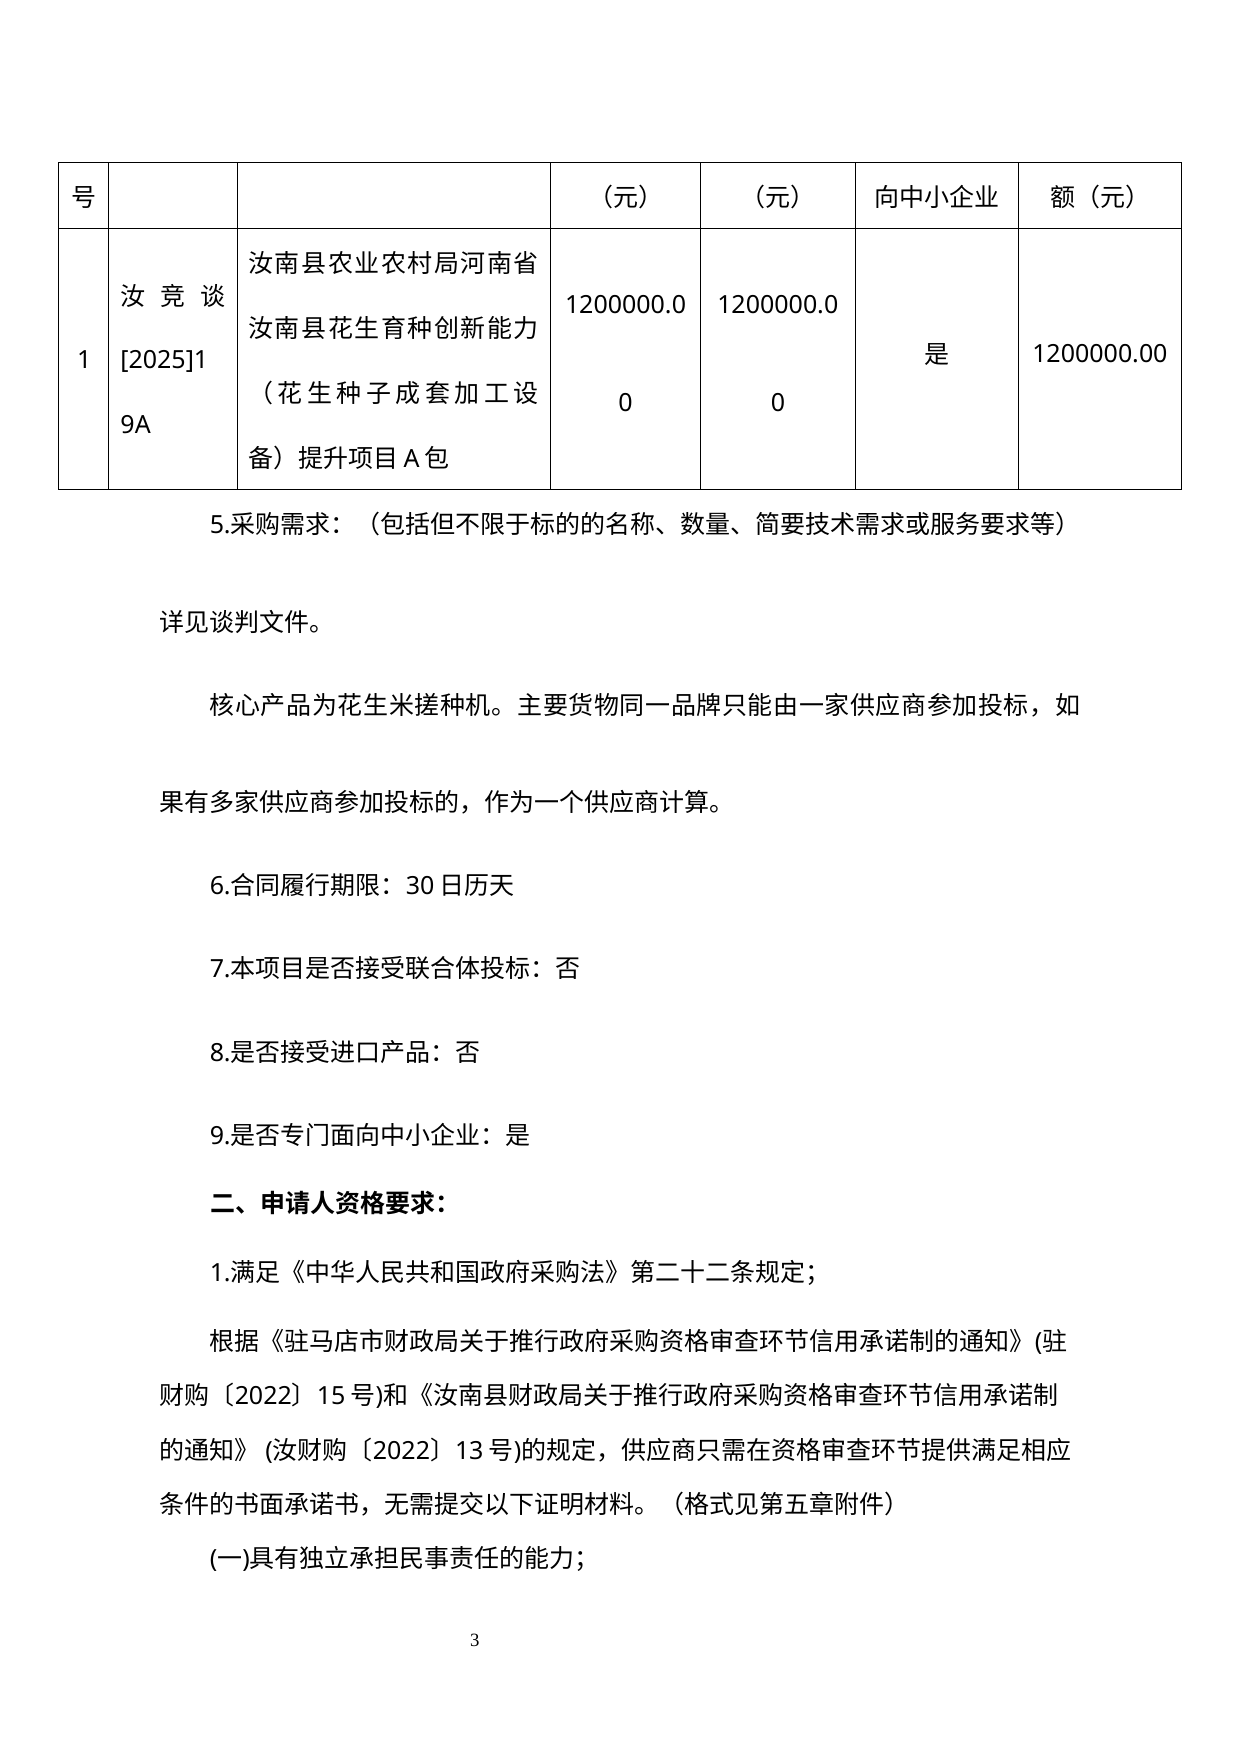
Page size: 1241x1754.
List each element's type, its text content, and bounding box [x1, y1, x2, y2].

text (一)具有独立承担民事责任的能力； [159, 1539, 1081, 1575]
table_header 序号 [59, 163, 108, 228]
table_cell 1200000.00 [1019, 229, 1181, 489]
table_cell 是 [856, 229, 1018, 489]
table_header 包最高限价（元） [701, 163, 855, 228]
table_cell 1200000.00 [701, 229, 855, 489]
table_cell 1 [59, 229, 108, 489]
text 1.满足《中华人民共和国政府采购法》第二十二条规定； [159, 1238, 1081, 1303]
text 根据《驻马店市财政局关于推行政府采购资格审查环节信用承诺制的通知》(驻财购〔2022〕15号)和《汝南县财政局关于推行政府采购资格审查环节信用承诺制的通知》 (汝财购〔2022〕13号)的规定，供应商只需在资格审查环节提供满足相应条件的书面承诺书，无需提交以下证明材料。（格式见第五章附件） [159, 1321, 1081, 1521]
table_header 是否专门面向中小企业 [856, 163, 1018, 228]
table_cell 汝竞谈[2025]19A [109, 229, 237, 489]
text 8.是否接受进口产品：否 [159, 1018, 1081, 1083]
text 9.是否专门面向中小企业：是 [159, 1101, 1081, 1166]
table_cell 1200000.00 [551, 229, 700, 489]
text 核心产品为花生米搓种机。主要货物同一品牌只能由一家供应商参加投标，如果有多家供应商参加投标的，作为一个供应商计算。 [159, 671, 1081, 833]
table_header 包名称 [238, 163, 550, 228]
text 6.合同履行期限：30日历天 [159, 851, 1081, 916]
table_header 包号 [109, 163, 237, 228]
list 申请人资格要求： [159, 1184, 1081, 1220]
table_cell 汝南县农业农村局河南省汝南县花生育种创新能力（花生种子成套加工设备）提升项目A包 [238, 229, 550, 489]
table_header 采购预留金额（元） [1019, 163, 1181, 228]
table_header 包预算（元） [551, 163, 700, 228]
text 5.采购需求：（包括但不限于标的的名称、数量、简要技术需求或服务要求等）详见谈判文件。 [159, 490, 1081, 653]
text 7.本项目是否接受联合体投标：否 [159, 934, 1081, 999]
